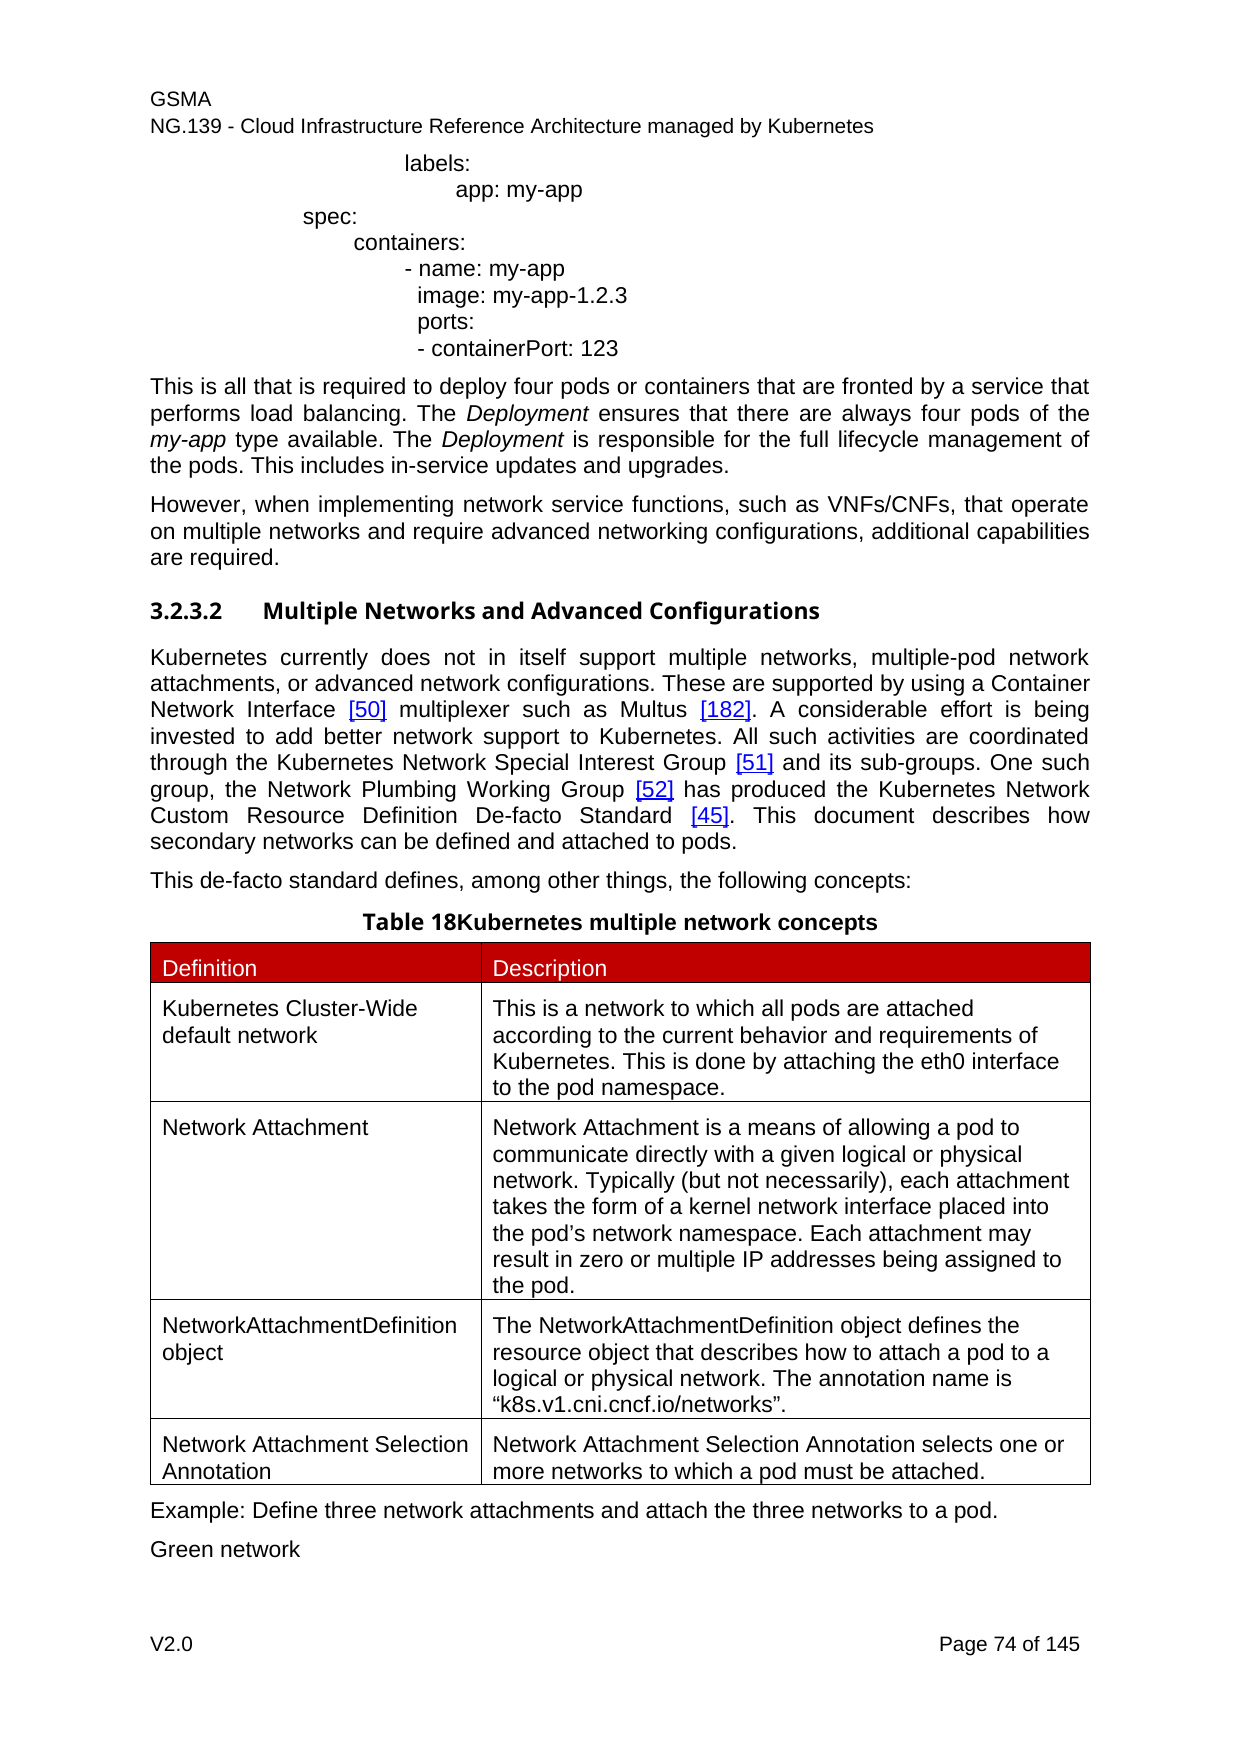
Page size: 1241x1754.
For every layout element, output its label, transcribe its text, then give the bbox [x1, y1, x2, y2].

text Kubernetes currently does not in itself support multiple networks, multiple-pod network attachments, or advanced network configurations. These are supported by using a Container Network Interface [50] multiplexer such as Multus [182]. A considerable effort is being invested to add better network support to Kubernetes. All such activities are coordinated through the Kubernetes Network Special Interest Group [51] and its sub-groups. One such group, the Network Plumbing Working Group [52] has produced the Kubernetes Network Custom Resource Definition De-facto Standard [45]. This document describes how secondary networks can be defined and attached to pods. [150, 644, 1090, 854]
text This de-facto standard defines, among other things, the following concepts: [150, 867, 1090, 893]
text However, when implementing network service functions, such as VNFs/CNFs, that operate on multiple networks and require advanced networking configurations, additional capabilities are required. [150, 491, 1090, 570]
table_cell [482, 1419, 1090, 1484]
text Green network [150, 1536, 1090, 1563]
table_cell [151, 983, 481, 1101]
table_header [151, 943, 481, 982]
subtitle Multiple Networks and Advanced Configurations [150, 595, 1090, 627]
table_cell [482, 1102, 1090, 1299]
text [150, 150, 1090, 361]
text This is all that is required to deploy four pods or containers that are fronted by a service that performs load balancing. The Deployment ensures that there are always four pods of the my-app type available. The Deployment is responsible for the full lifecycle management of the pods. This includes in-service updates and upgrades. [150, 373, 1090, 479]
text Example: Define three network attachments and attach the three networks to a pod. [150, 1497, 1090, 1524]
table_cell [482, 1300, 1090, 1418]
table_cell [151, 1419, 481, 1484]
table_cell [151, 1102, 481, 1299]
text Kubernetes multiple network concepts [150, 906, 1090, 937]
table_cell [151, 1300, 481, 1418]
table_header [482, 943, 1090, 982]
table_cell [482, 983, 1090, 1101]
